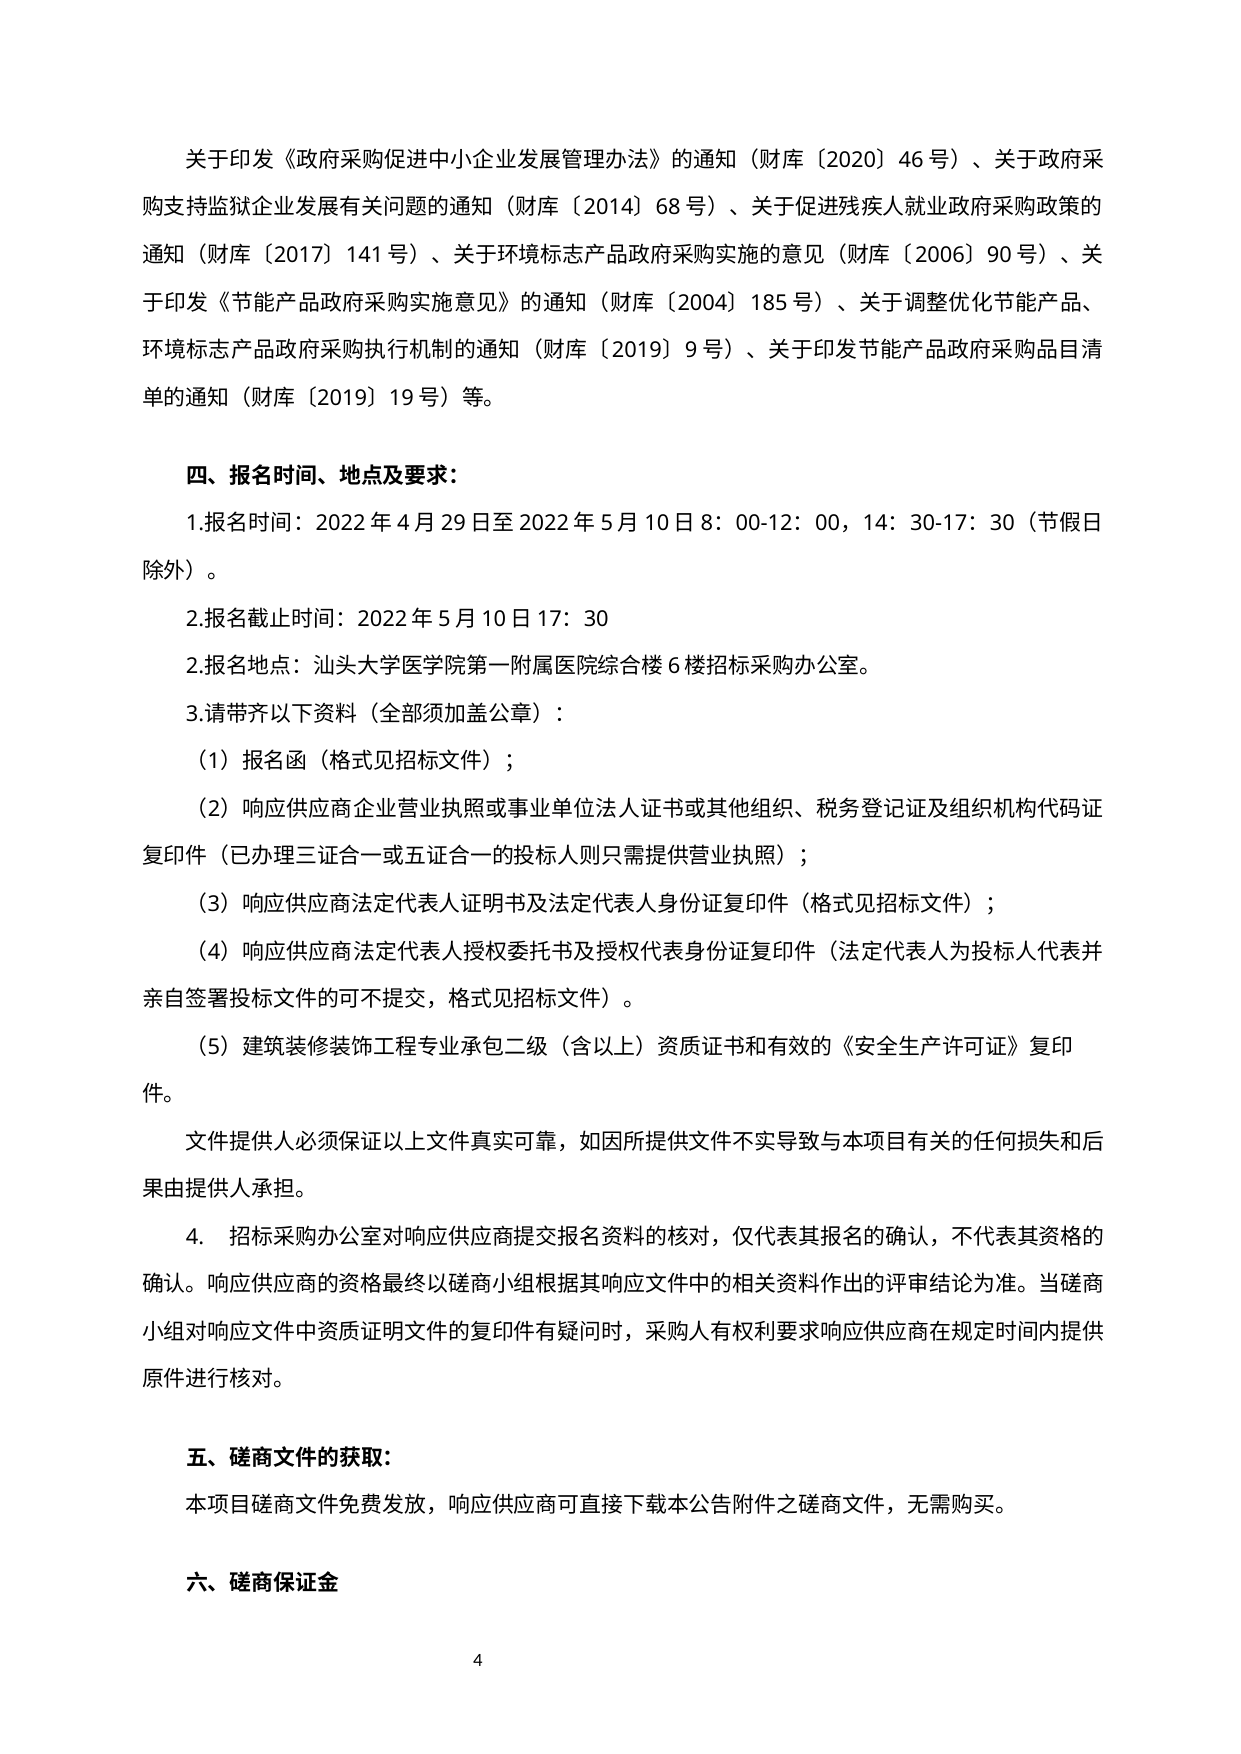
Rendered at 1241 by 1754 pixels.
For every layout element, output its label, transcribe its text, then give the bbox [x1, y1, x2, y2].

text 本项目磋商文件免费发放，响应供应商可直接下载本公告附件之磋商文件，无需购买。 [142, 1487, 1104, 1519]
text （5）建筑装修装饰工程专业承包二级（含以上）资质证书和有效的《安全生产许可证》复印件。 [142, 1029, 1104, 1108]
text （1）报名函（格式见招标文件）； [142, 743, 1104, 775]
text 关于印发《政府采购促进中小企业发展管理办法》的通知（财库〔2020〕46号）、关于政府采购支持监狱企业发展有关问题的通知（财库〔2014〕68号）、关于促进残疾人就业政府采购政策的通知（财库〔2017〕141号）、关于环境标志产品政府采购实施的意见（财库〔2006〕90号）、关于印发《节能产品政府采购实施意见》的通知（财库〔2004〕185号）、关于调整优化节能产品、环境标志产品政府采购执行机制的通知（财库〔2019〕9号）、关于印发节能产品政府采购品目清单的通知（财库〔2019〕19号）等。 [142, 142, 1104, 412]
text 2.报名截止时间：2022年5月10日17：30 [142, 601, 562, 632]
text 文件提供人必须保证以上文件真实可靠，如因所提供文件不实导致与本项目有关的任何损失和后果由提供人承担。 [142, 1124, 1104, 1203]
text 2.报名地点：汕头大学医学院第一附属医院综合楼6楼招标采购办公室。 [142, 648, 1104, 680]
text 1.报名时间：2022年4月29日至2022年5月10日8：00-12：00，14：30-17：30（节假日除外）。 [142, 505, 1104, 585]
text 3.请带齐以下资料（全部须加盖公章）： [142, 696, 1104, 727]
text 五、磋商文件的获取： [142, 1439, 1104, 1471]
text （3）响应供应商法定代表人证明书及法定代表人身份证复印件（格式见招标文件）； [142, 886, 1104, 918]
list 招标采购办公室对响应供应商提交报名资料的核对，仅代表其报名的确认，不代表其资格的确认。响应供应商的资格最终以磋商小组根据其响应文件中的相关资料作出的评审结论为准。当磋商小组对响应文件中资质证明文件的复印件有疑问时，采购人有权利要求响应供应商在规定时间内提供原件进行核对。 [142, 1219, 1104, 1393]
text （2）响应供应商企业营业执照或事业单位法人证书或其他组织、税务登记证及组织机构代码证复印件（已办理三证合一或五证合一的投标人则只需提供营业执照）； [142, 791, 1104, 870]
text 六、磋商保证金 [142, 1565, 1104, 1597]
text 四、报名时间、地点及要求： [142, 458, 1104, 489]
text 2.报名截止时间：2022年5月10日17：30 [583, 601, 1104, 632]
text （4）响应供应商法定代表人授权委托书及授权代表身份证复印件（法定代表人为投标人代表并亲自签署投标文件的可不提交，格式见招标文件）。 [142, 934, 1104, 1013]
